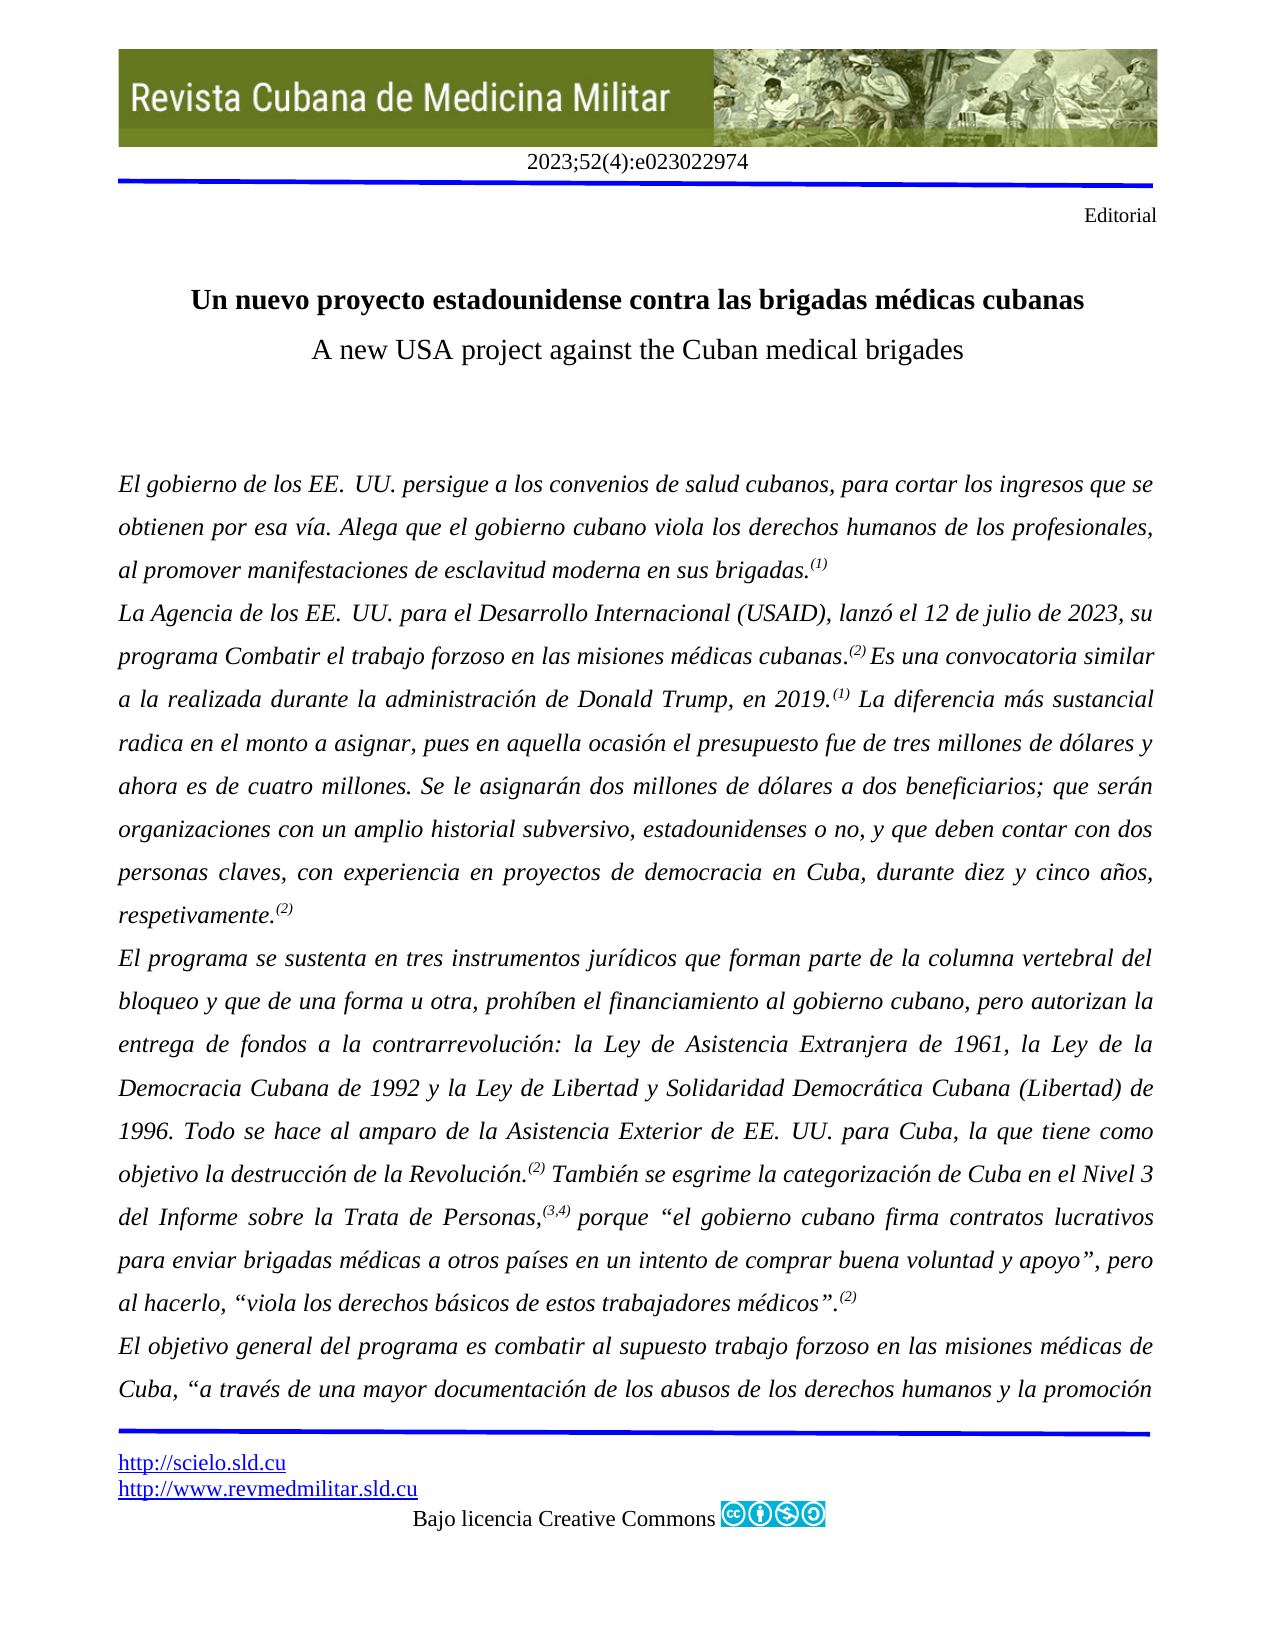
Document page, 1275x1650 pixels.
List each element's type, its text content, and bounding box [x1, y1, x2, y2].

text A new USA project against the Cuban medical brigades [118, 332, 1157, 366]
text La Agencia de los EE. UU. para el Desarrollo Internacional (USAID), lanzó el 12 de julio de 2023, su programa Combatir el trabajo forzoso en las misiones médicas cubanas.(2) Es una convocatoria similar a la realizada durante la administración de Donald Trump, en 2019.(1) La diferencia más sustancial radica en el monto a asignar, pues en aquella ocasión el presupuesto fue de tres millones de dólares y ahora es de cuatro millones. Se le asignarán dos millones de dólares a dos beneficiarios; que serán organizaciones con un amplio historial subversivo, estadounidenses o no, y que deben contar con dos personas claves, con experiencia en proyectos de democracia en Cuba, durante diez y cinco años, respetivamente.(2) [118, 598, 1157, 929]
text El gobierno de los EE. UU. persigue a los convenios de salud cubanos, para cortar los ingresos que se obtienen por esa vía. Alega que el gobierno cubano viola los derechos humanos de los profesionales, al promover manifestaciones de esclavitud moderna en sus brigadas.(1) [118, 469, 1157, 584]
text Un nuevo proyecto estadounidense contra las brigadas médicas cubanas [118, 282, 1157, 316]
text Editorial [118, 203, 1157, 227]
picture [720, 1501, 826, 1527]
text El programa se sustenta en tres instrumentos jurídicos que forman parte de la columna vertebral del bloqueo y que de una forma u otra, prohíben el financiamiento al gobierno cubano, pero autorizan la entrega de fondos a la contrarrevolución: la Ley de Asistencia Extranjera de 1961, la Ley de la Democracia Cubana de 1992 y la Ley de Libertad y Solidaridad Democrática Cubana (Libertad) de 1996. Todo se hace al amparo de la Asistencia Exterior de EE. UU. para Cuba, la que tiene como objetivo la destrucción de la Revolución.(2) También se esgrime la categorización de Cuba en el Nivel 3 del Informe sobre la Trata de Personas,(3,4) porque “el gobierno cubano firma contratos lucrativos para enviar brigadas médicas a otros países en un intento de comprar buena voluntad y apoyo”, pero al hacerlo, “viola los derechos básicos de estos trabajadores médicos”.(2) [118, 943, 1157, 1317]
picture [118, 49, 1158, 147]
